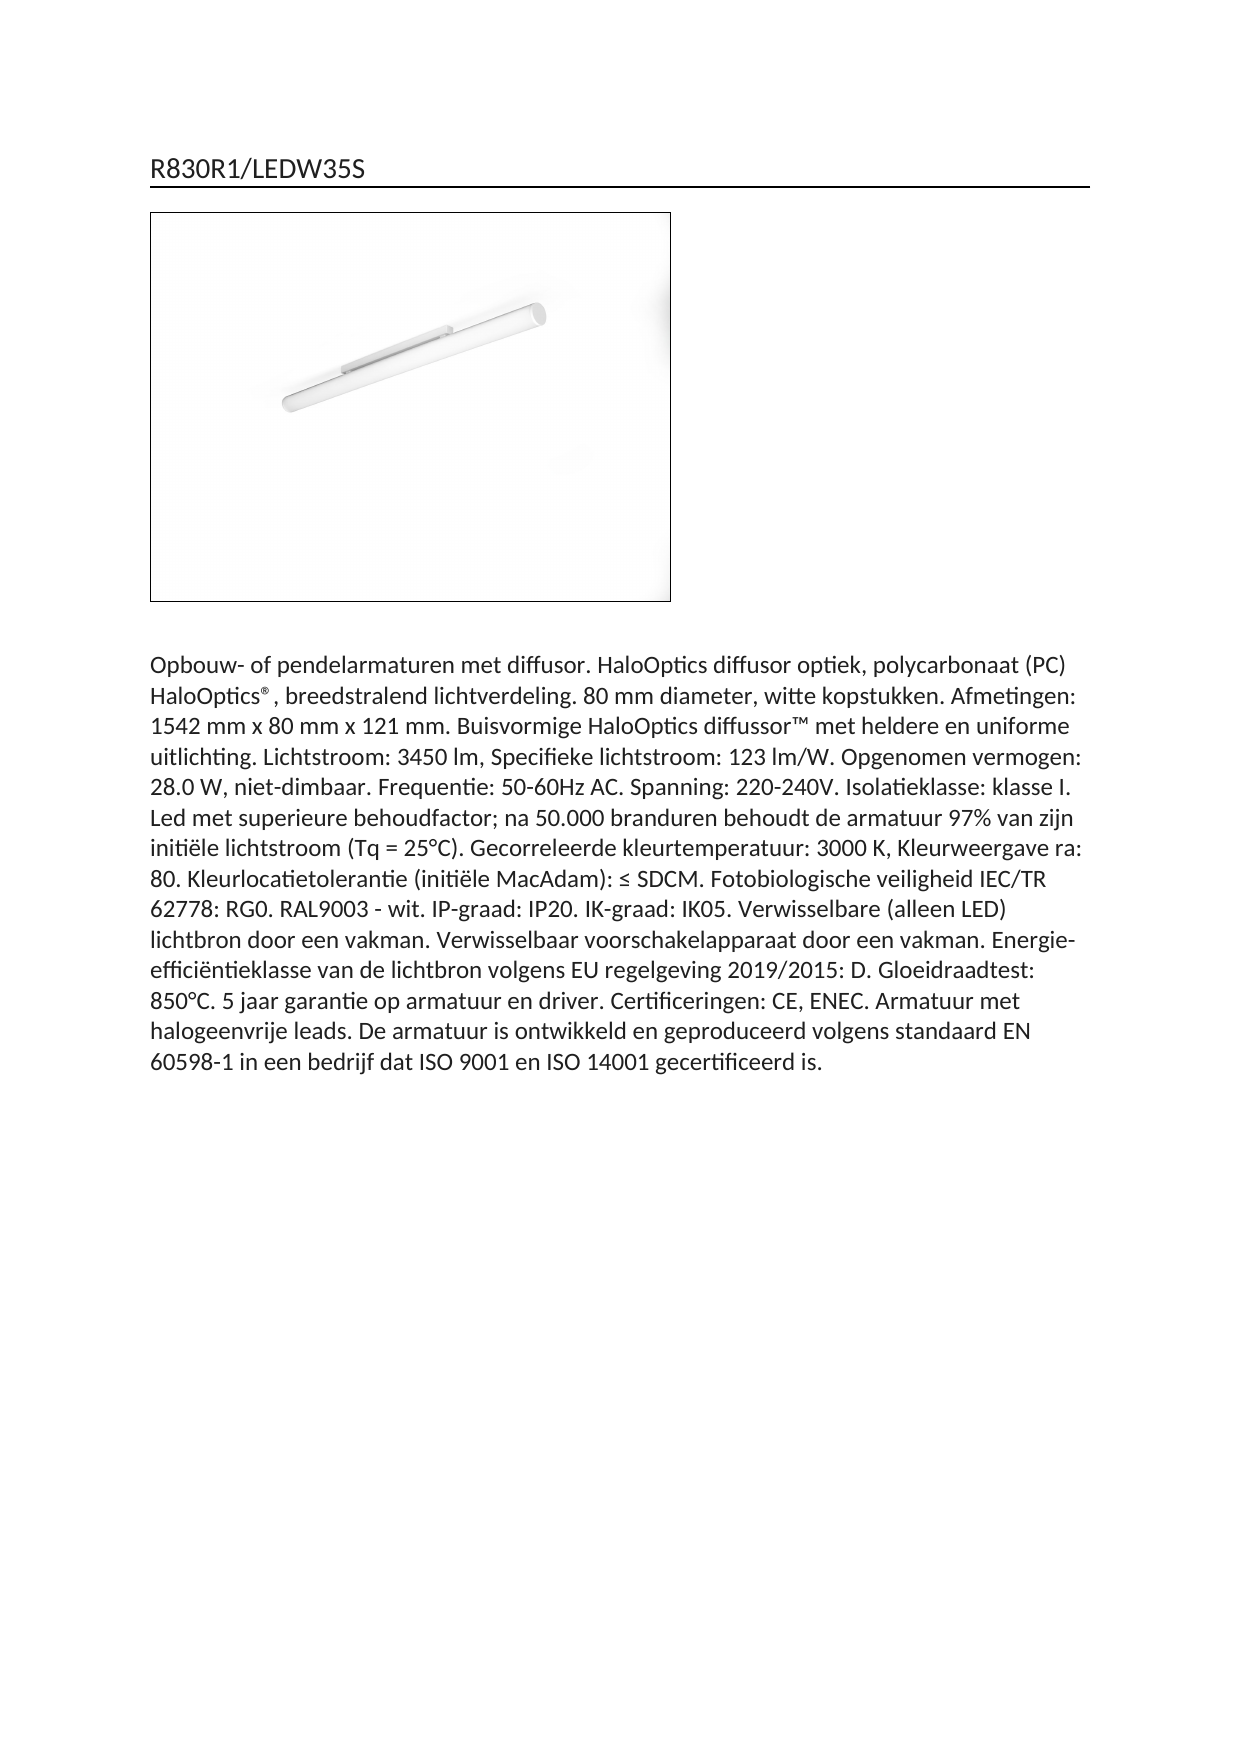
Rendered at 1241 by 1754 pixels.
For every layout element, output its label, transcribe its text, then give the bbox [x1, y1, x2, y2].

picture [151, 213, 670, 601]
text Opbouw- of pendelarmaturen met diffusor. HaloOptics diffusor optiek, polycarbonaat (PC) HaloOptics®, breedstralend lichtverdeling. 80 mm diameter, witte kopstukken. Afmetingen: 1542 mm x 80 mm x 121 mm. Buisvormige HaloOptics diffussor™ met heldere en uniforme uitlichting. Lichtstroom: 3450 lm, Specifieke lichtstroom: 123 lm/W. Opgenomen vermogen: 28.0 W, niet-dimbaar. Frequentie: 50-60Hz AC. Spanning: 220-240V. Isolatieklasse: klasse I. Led met superieure behoudfactor; na 50.000 branduren behoudt de armatuur 97% van zijn initiële lichtstroom (Tq = 25°C). Gecorreleerde kleurtemperatuur: 3000 K, Kleurweergave ra: 80. Kleurlocatietolerantie (initiële MacAdam): ≤ SDCM. Fotobiologische veiligheid IEC/TR 62778: RG0. RAL9003 - wit. IP-graad: IP20. IK-graad: IK05. Verwisselbare (alleen LED) lichtbron door een vakman. Verwisselbaar voorschakelapparaat door een vakman. Energie-efficiëntieklasse van de lichtbron volgens EU regelgeving 2019/2015: D. Gloeidraadtest: 850°C. 5 jaar garantie op armatuur en driver. Certificeringen: CE, ENEC. Armatuur met halogeenvrije leads. De armatuur is ontwikkeld en geproduceerd volgens standaard EN 60598-1 in een bedrijf dat ISO 9001 en ISO 14001 gecertificeerd is. [150, 649, 1090, 1077]
text R830R1/LEDW35S [150, 150, 1090, 186]
